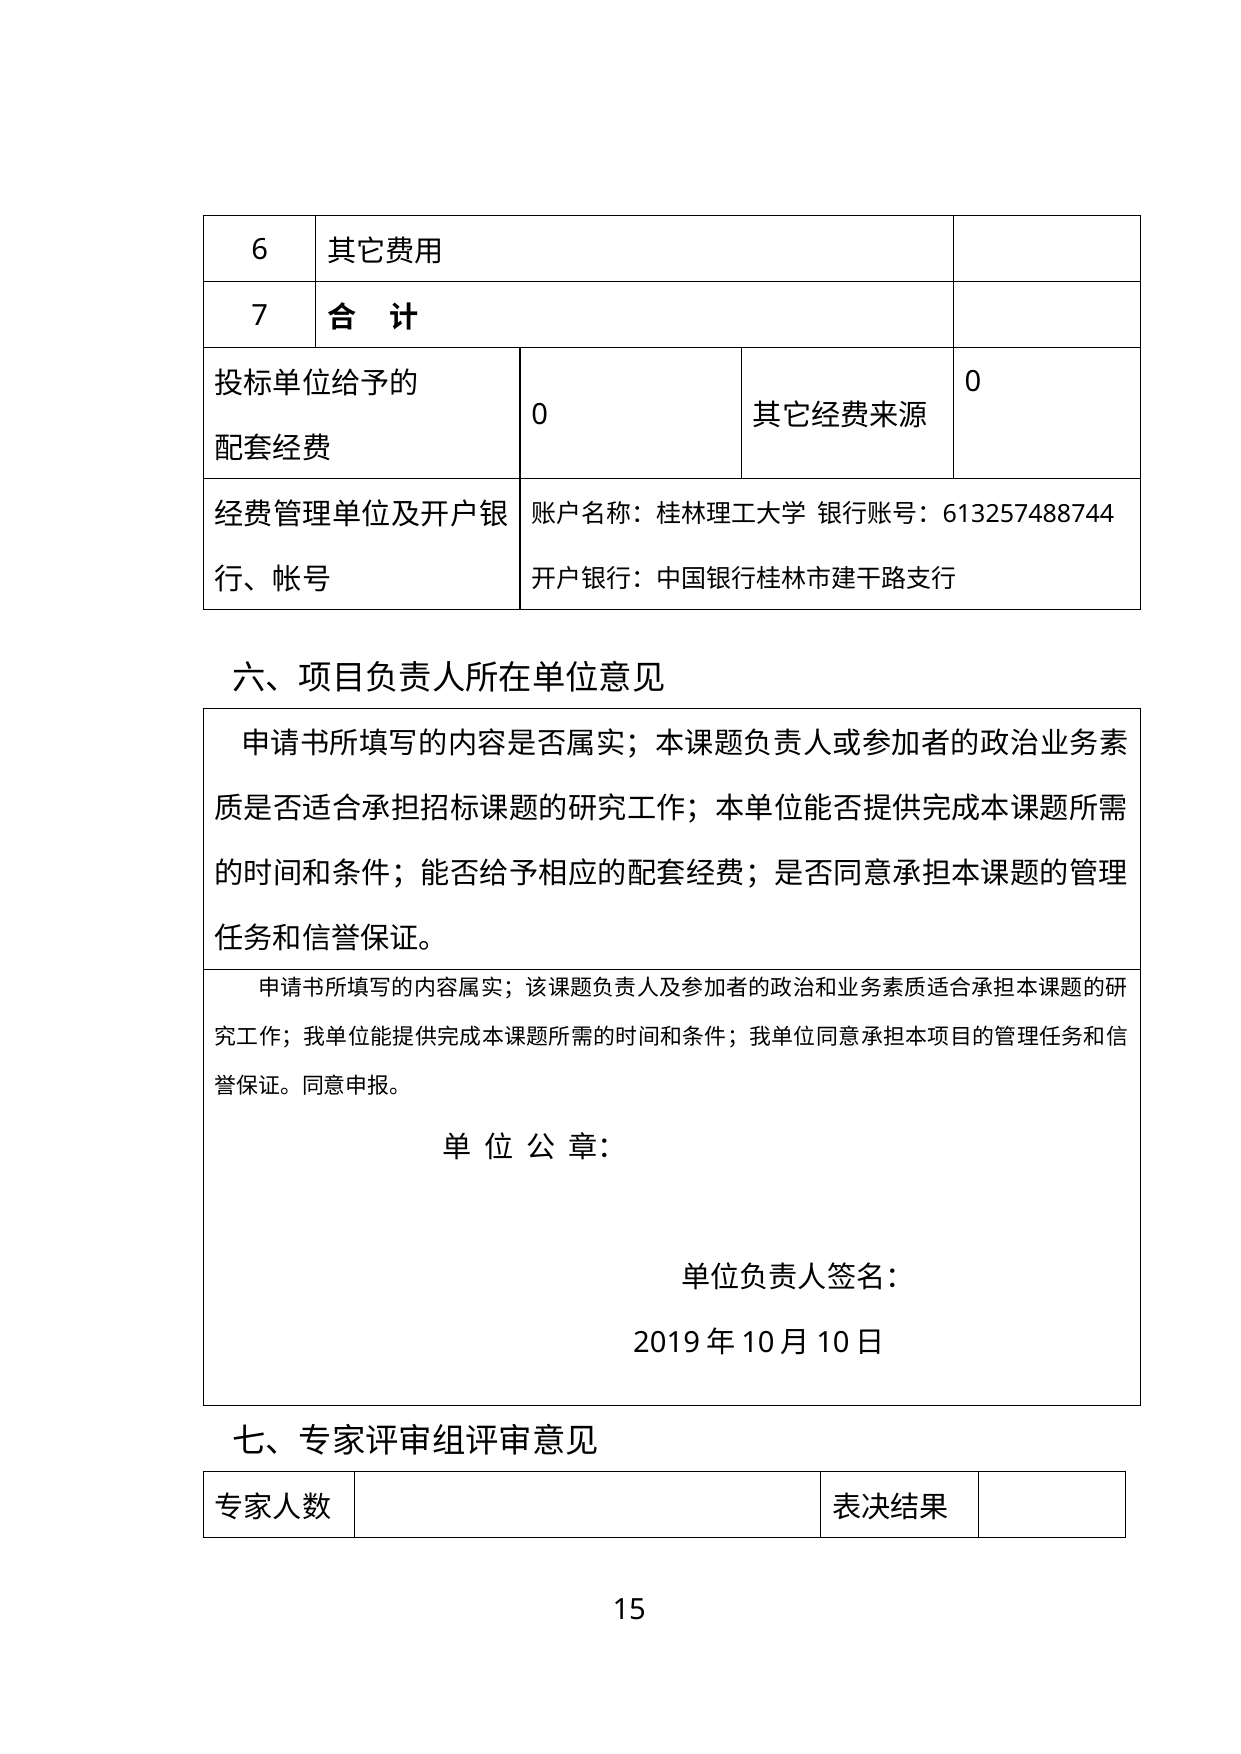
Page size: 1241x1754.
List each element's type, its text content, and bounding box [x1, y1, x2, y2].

table_cell 申请书所填写的内容属实；该课题负责人及参加者的政治和业务素质适合承担本课题的研究工作；我单位能提供完成本课题所需的时间和条件；我单位同意承担本项目的管理任务和信誉保证。同意申报。 [204, 970, 1140, 1112]
table_header [979, 1472, 1125, 1537]
table_header 专家人数 [204, 1472, 354, 1537]
table_header 申请书所填写的内容是否属实；本课题负责人或参加者的政治业务素质是否适合承担招标课题的研究工作；本单位能否提供完成本课题所需的时间和条件；能否给予相应的配套经费；是否同意承担本课题的管理任务和信誉保证。 [204, 709, 1140, 969]
table_header [355, 1472, 820, 1537]
table_cell 6 [204, 216, 315, 281]
table_cell 0 [954, 348, 1140, 478]
table_header 表决结果 [821, 1472, 978, 1537]
text 六、项目负责人所在单位意见 [165, 643, 1092, 708]
text 七、专家评审组评审意见 [165, 1406, 1092, 1471]
table_cell [954, 282, 1140, 347]
table_cell [954, 216, 1140, 281]
table_cell 7 [204, 282, 315, 347]
table_cell 账户名称：桂林理工大学 银行账号：613257488744 开户银行：中国银行桂林市建干路支行 [521, 479, 1140, 609]
table_cell 其它经费来源 [742, 348, 953, 478]
table_cell 其它费用 [316, 216, 953, 281]
table_cell 单 位 公 章： 单位负责人签名： 2019年10月 10日 [204, 1112, 1140, 1405]
table_cell 经费管理单位及开户银行、帐号 [204, 479, 519, 609]
table_cell 0 [521, 348, 741, 478]
table_cell 合 计 [316, 282, 953, 347]
table_cell 投标单位给予的 配套经费 [204, 348, 519, 478]
